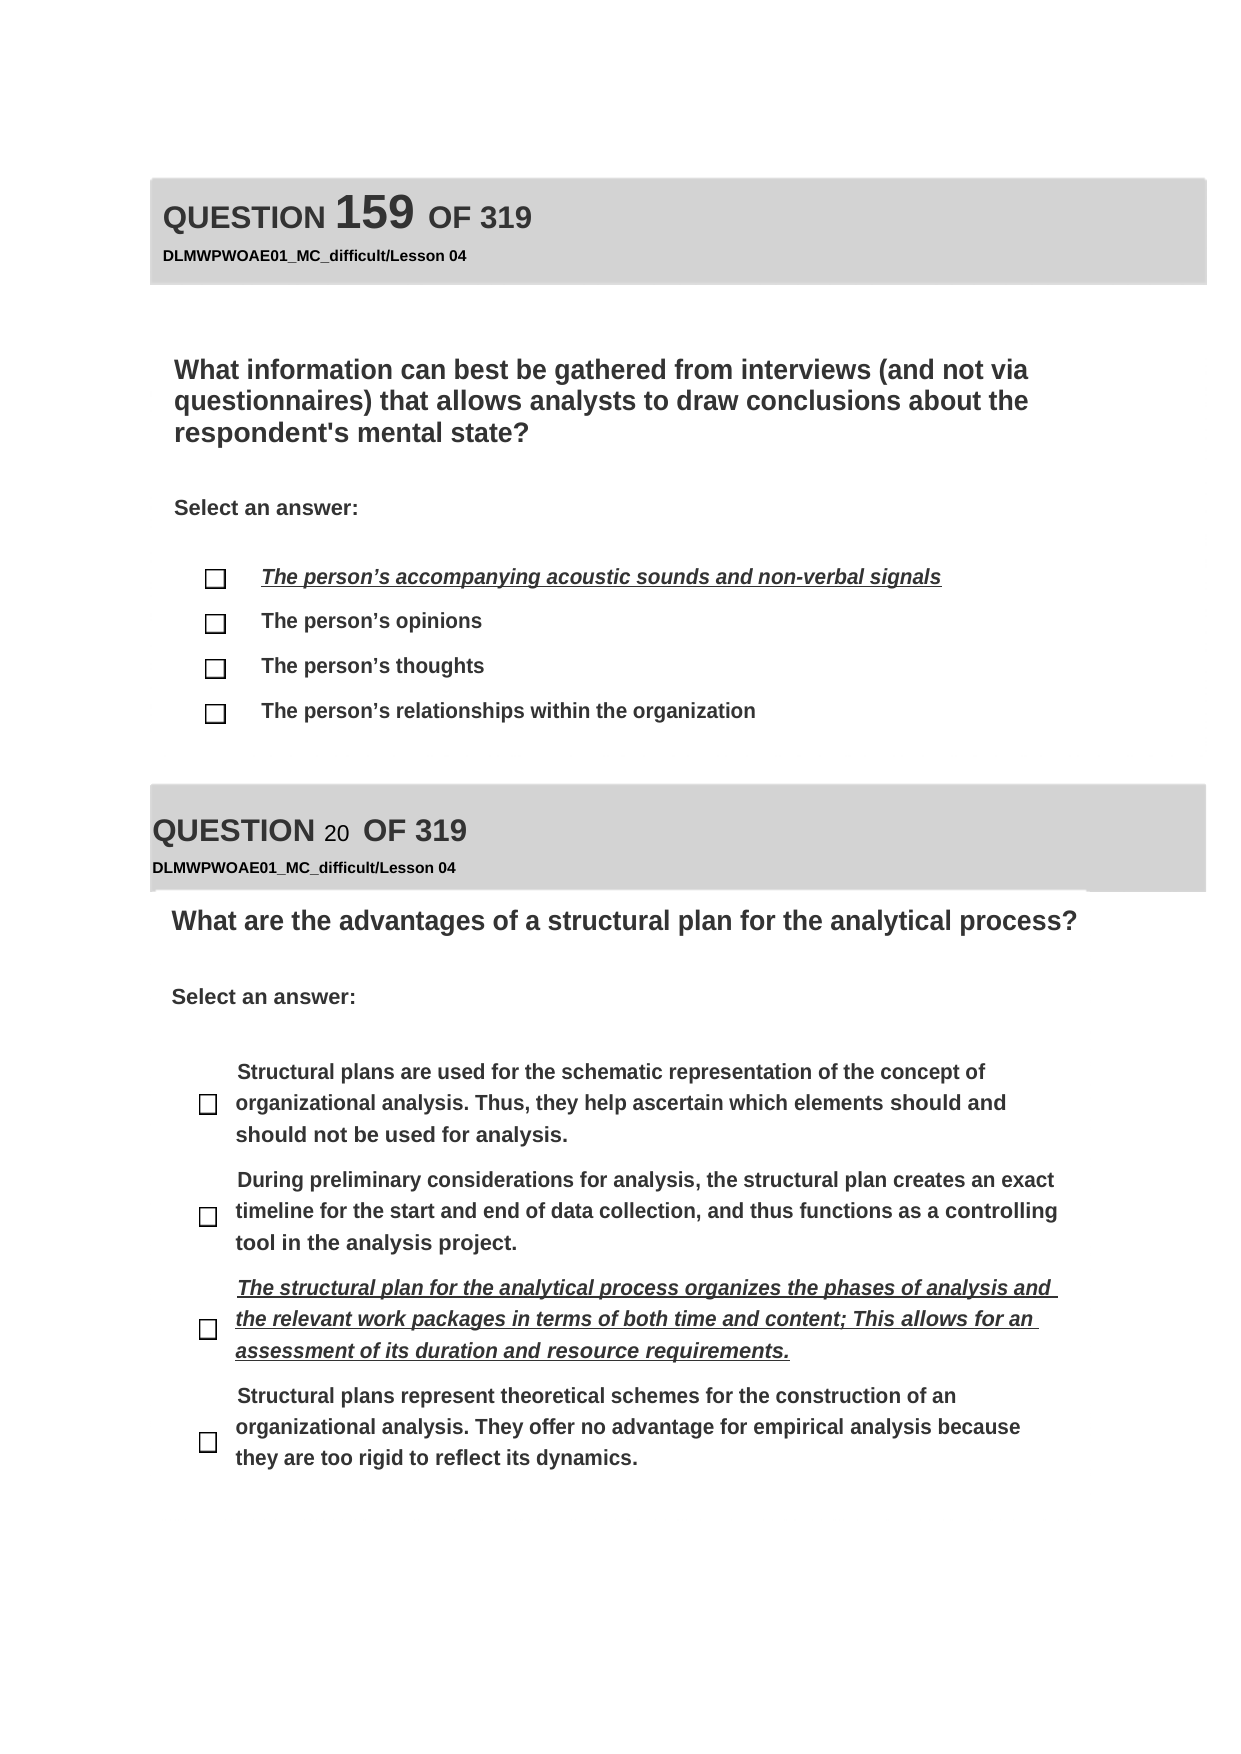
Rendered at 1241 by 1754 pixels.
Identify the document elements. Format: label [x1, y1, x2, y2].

picture [150, 176, 1207, 285]
picture [150, 782, 1207, 1521]
picture [150, 339, 1207, 757]
